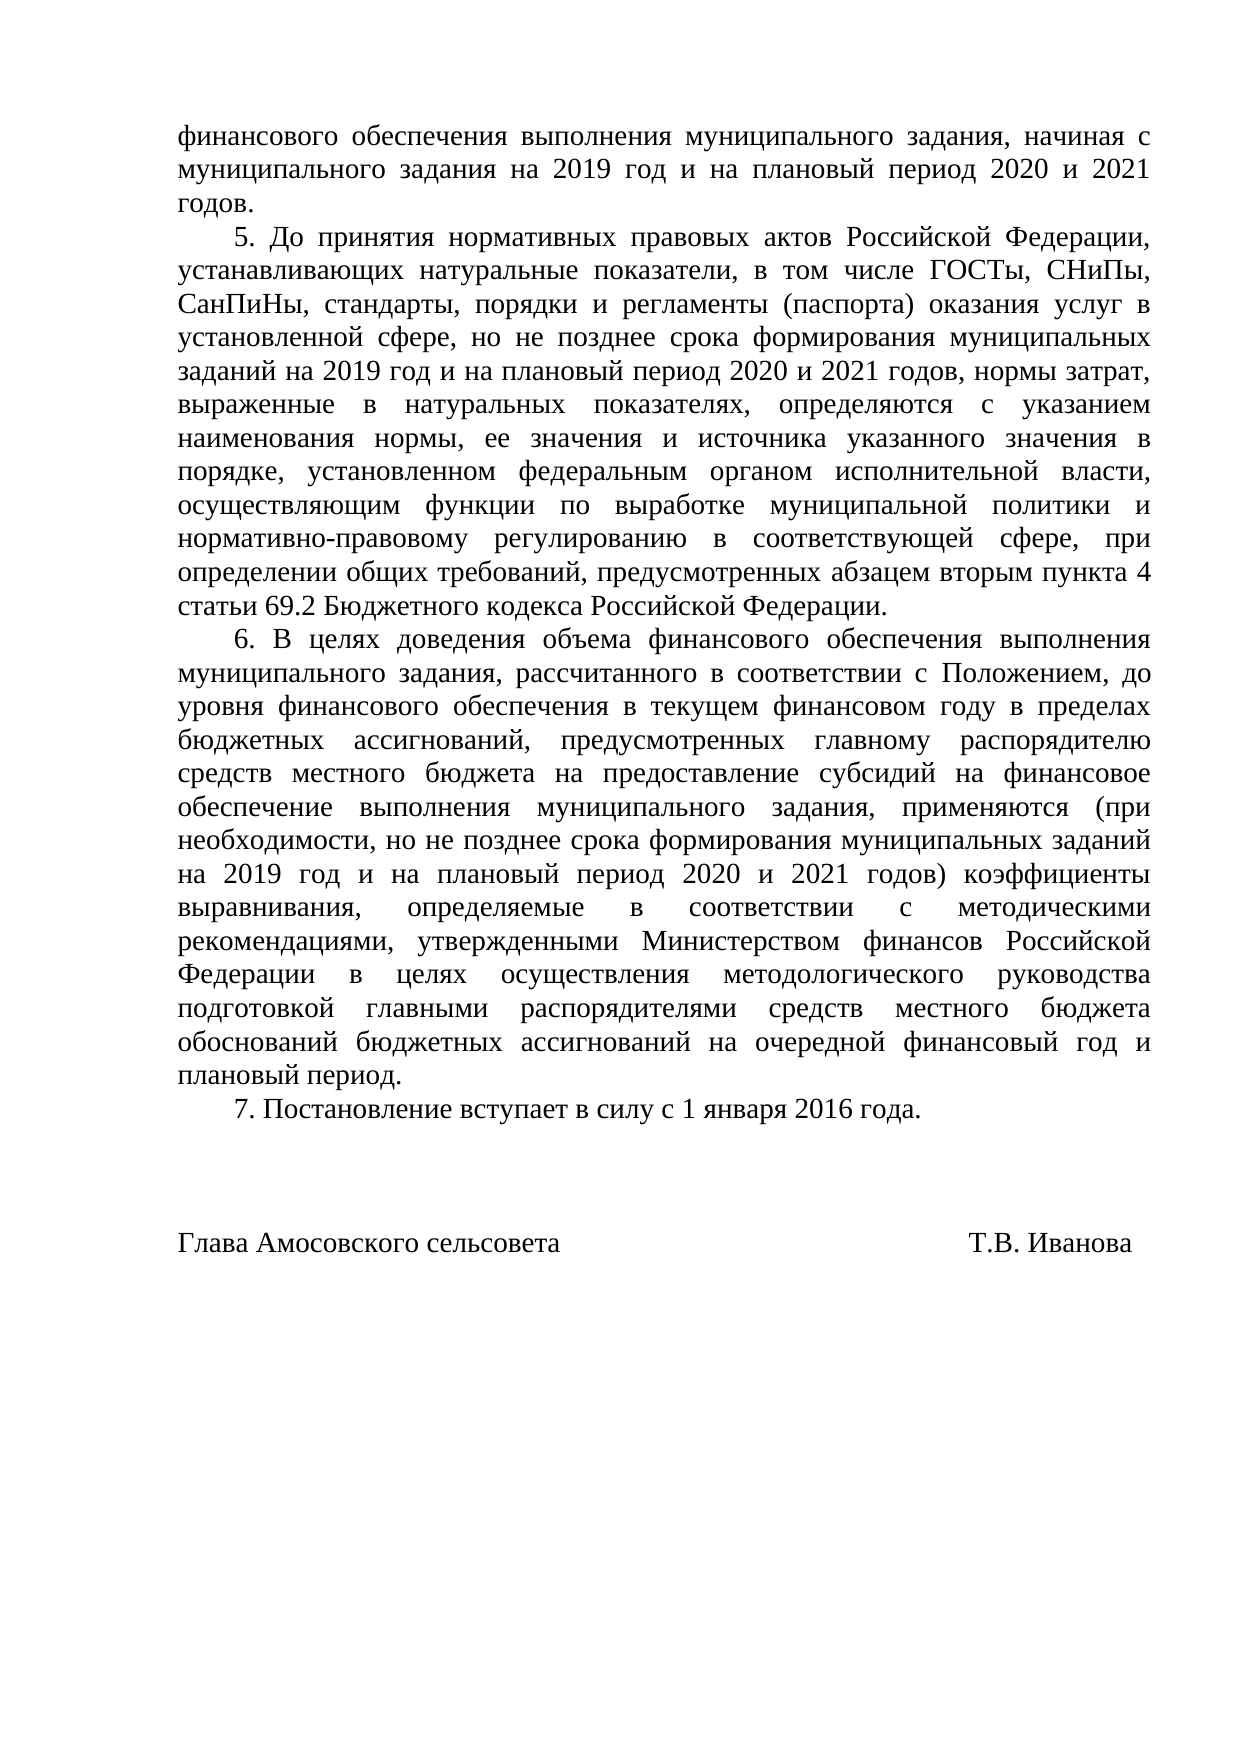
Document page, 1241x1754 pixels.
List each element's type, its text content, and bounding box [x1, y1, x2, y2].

text 7. Постановление вступает в силу с 1 января 2016 года. [177, 1091, 1152, 1124]
text 6. В целях доведения объема финансового обеспечения выполнения муниципального задания, рассчитанного в соответствии с Положением, до уровня финансового обеспечения в текущем финансовом году в пределах бюджетных ассигнований, предусмотренных главному распорядителю средств местного бюджета на предоставление субсидий на финансовое обеспечение выполнения муниципального задания, применяются (при необходимости, но не позднее срока формирования муниципальных заданий на 2019 год и на плановый период 2020 и 2021 годов) коэффициенты выравнивания, определяемые в соответствии с методическими рекомендациями, утвержденными Министерством финансов Российской Федерации в целях осуществления методологического руководства подготовкой главными распорядителями средств местного бюджета обоснований бюджетных ассигнований на очередной финансовый год и плановый период. [177, 621, 1152, 1091]
text 5. До принятия нормативных правовых актов Российской Федерации, устанавливающих натуральные показатели, в том числе ГОСТы, СНиПы, СанПиНы, стандарты, порядки и регламенты (паспорта) оказания услуг в установленной сфере, но не позднее срока формирования муниципальных заданий на 2019 год и на плановый период 2020 и 2021 годов, нормы затрат, выраженные в натуральных показателях, определяются с указанием наименования нормы, ее значения и источника указанного значения в порядке, установленном федеральным органом исполнительной власти, осуществляющим функции по выработке муниципальной политики и нормативно-правовому регулированию в соответствующей сфере, при определении общих требований, предусмотренных абзацем вторым пункта 4 статьи 69.2 Бюджетного кодекса Российской Федерации. [177, 219, 1152, 621]
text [177, 118, 1152, 219]
text Глава Амосовского сельсовета Т.В. Иванова [177, 1225, 1152, 1258]
